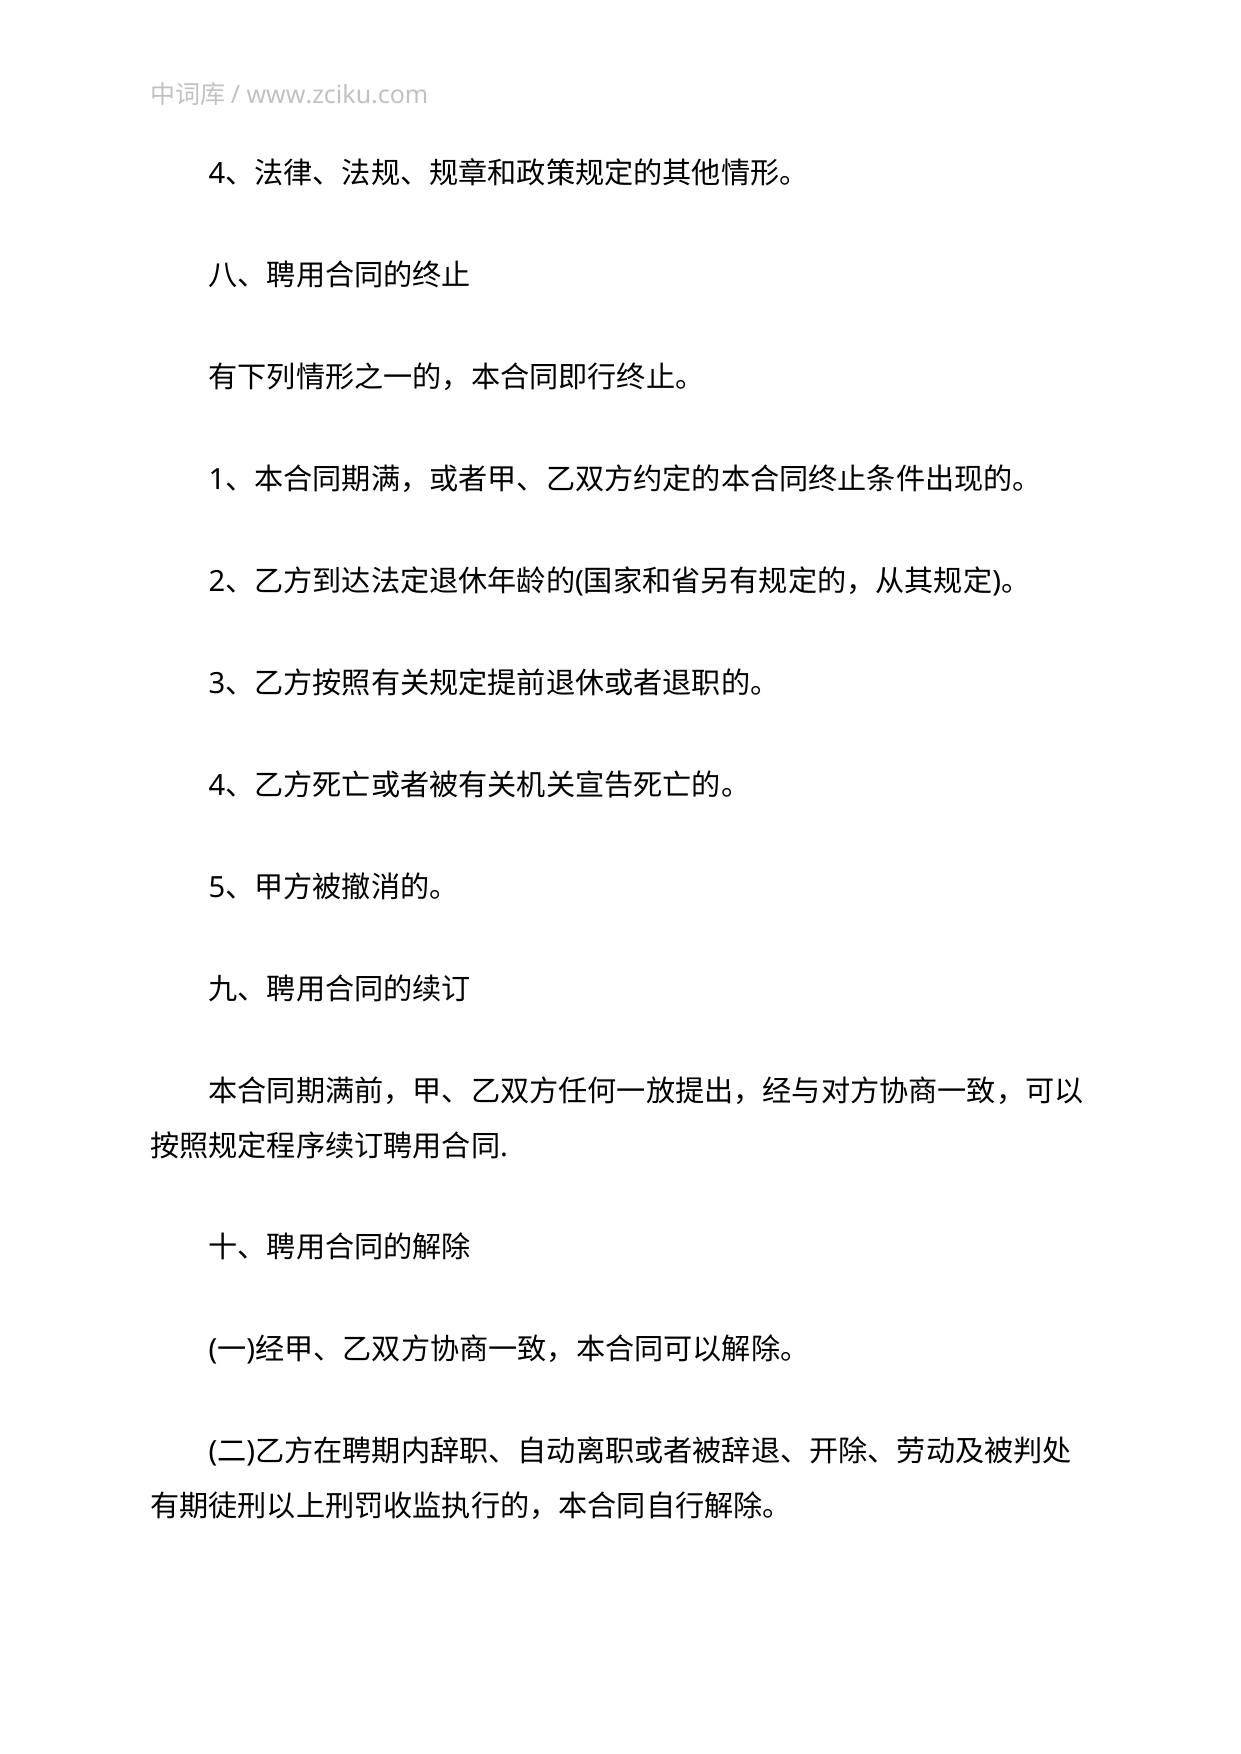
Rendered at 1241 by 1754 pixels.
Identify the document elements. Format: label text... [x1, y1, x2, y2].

text 十、聘用合同的解除 [150, 1224, 1090, 1266]
text 5、甲方被撤消的。 [150, 863, 1090, 906]
text 九、聘用合同的续订 [150, 965, 1090, 1008]
text 八、聘用合同的终止 [150, 252, 1090, 294]
text 2、乙方到达法定退休年龄的(国家和省另有规定的，从其规定)。 [150, 557, 1090, 600]
text 本合同期满前，甲、乙双方任何一放提出，经与对方协商一致，可以按照规定程序续订聘用合同. [150, 1067, 1090, 1164]
text (一)经甲、乙双方协商一致，本合同可以解除。 [150, 1326, 1090, 1368]
text 有下列情形之一的，本合同即行终止。 [150, 354, 1090, 396]
text 4、法律、法规、规章和政策规定的其他情形。 [150, 150, 1090, 192]
text 4、乙方死亡或者被有关机关宣告死亡的。 [150, 761, 1090, 804]
text (二)乙方在聘期内辞职、自动离职或者被辞退、开除、劳动及被判处有期徒刑以上刑罚收监执行的，本合同自行解除。 [150, 1428, 1090, 1525]
text 1、本合同期满，或者甲、乙双方约定的本合同终止条件出现的。 [150, 456, 1090, 498]
text 3、乙方按照有关规定提前退休或者退职的。 [150, 659, 1090, 702]
